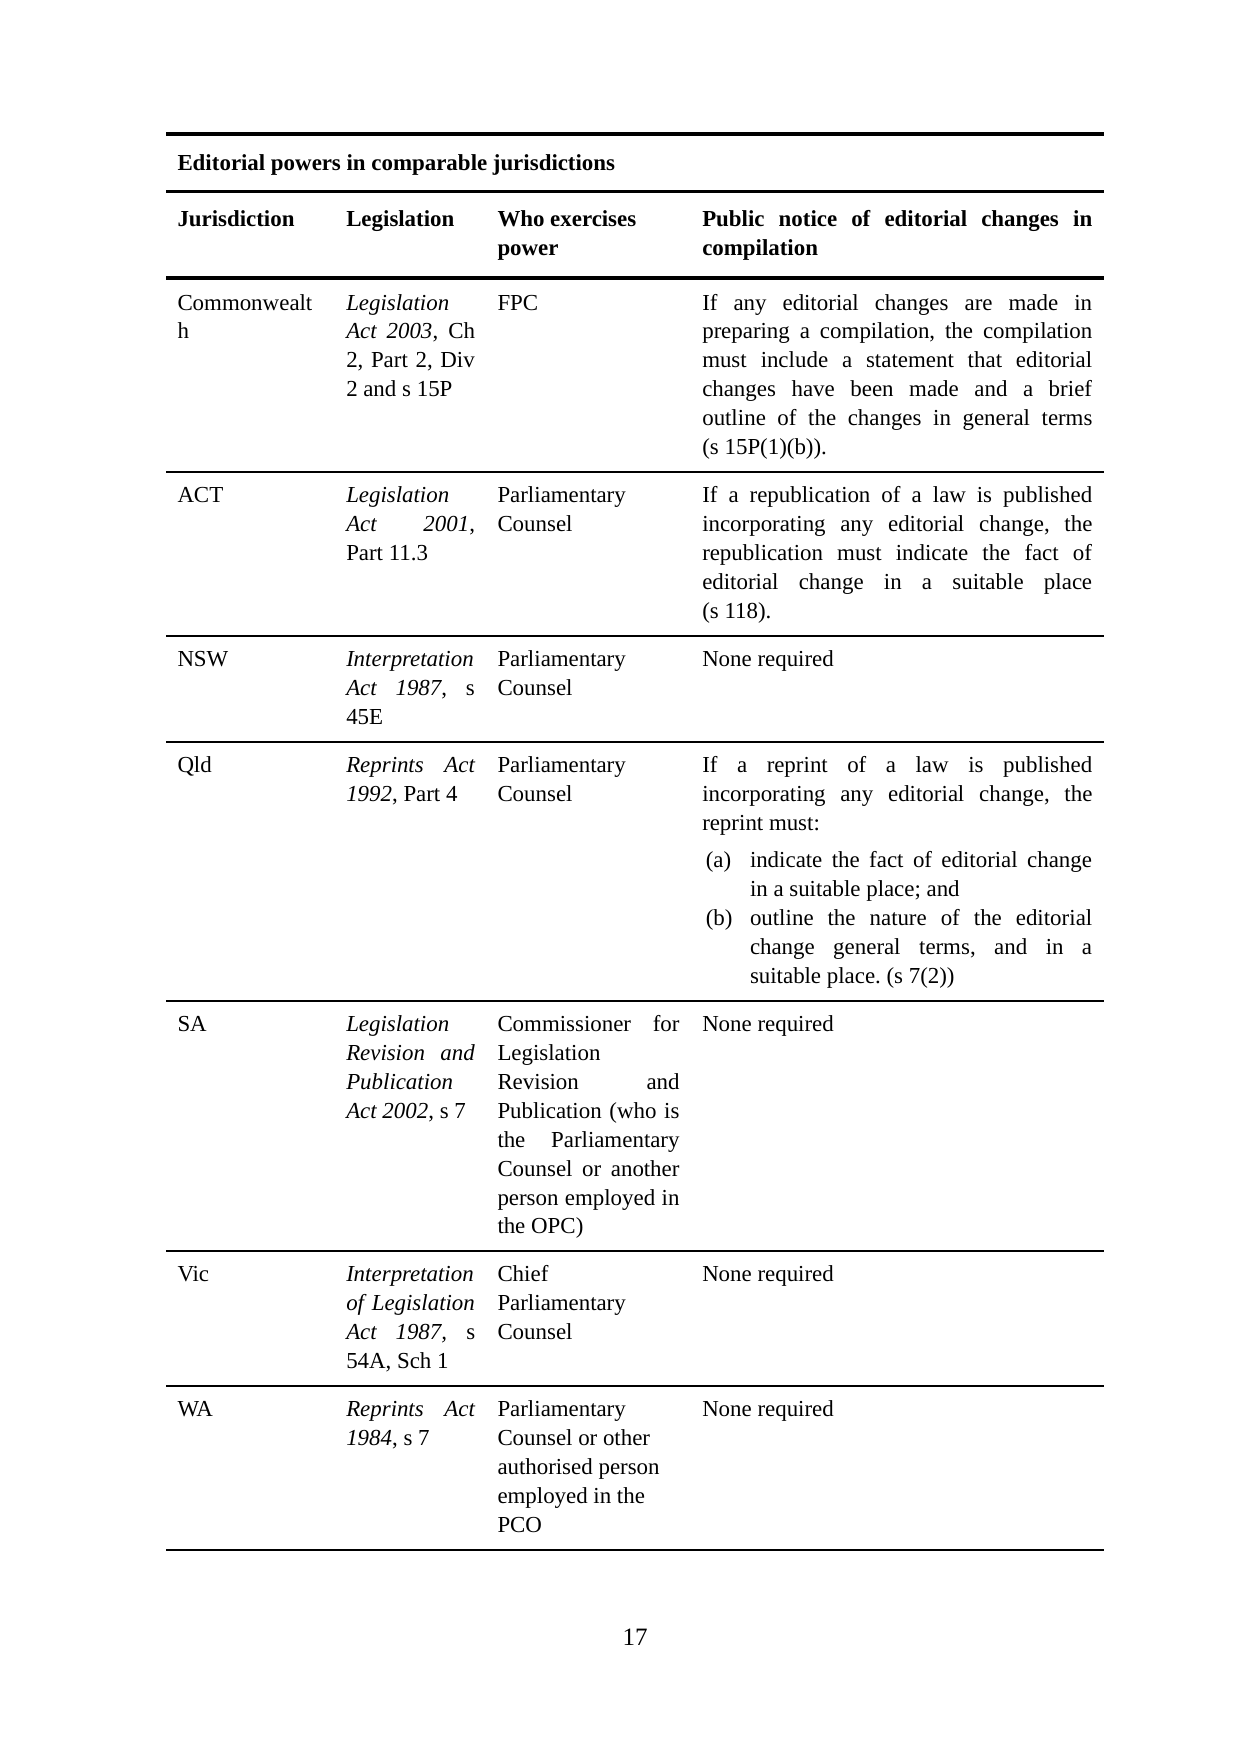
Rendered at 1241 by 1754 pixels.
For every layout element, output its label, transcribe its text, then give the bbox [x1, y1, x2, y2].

table_cell NSW [166, 637, 335, 741]
table_cell Reprints Act 1992, Part 4 [335, 743, 486, 999]
table_cell Legislation Act 2003, Ch 2, Part 2, Div 2 and s 15P [335, 280, 486, 471]
table_cell WA [166, 1387, 335, 1549]
table_cell If a reprint of a law is published incorporating any editorial change, the reprint must: indicate the fact of editorial change in a suitable place; and outline the nature of the editorial change general terms, and in a suitable place. (s 7(2)) [691, 743, 1104, 999]
table_header Editorial powers in comparable jurisdictions [166, 136, 1104, 190]
table_cell Parliamentary Counsel [486, 473, 691, 635]
table_cell ACT [166, 473, 335, 635]
table_cell None required [691, 1002, 1104, 1250]
table_cell If a republication of a law is published incorporating any editorial change, the republication must indicate the fact of editorial change in a suitable place (s 118). [691, 473, 1104, 635]
table_cell None required [691, 637, 1104, 741]
table_cell Jurisdiction [166, 193, 335, 276]
table_cell FPC [486, 280, 691, 471]
table_cell Vic [166, 1252, 335, 1385]
table_cell Legislation [335, 193, 486, 276]
table_cell Legislation Act 2001, Part 11.3 [335, 473, 486, 635]
table_cell Parliamentary Counsel [486, 637, 691, 741]
table_cell Interpretation of Legislation Act 1987, s 54A, Sch 1 [335, 1252, 486, 1385]
table_cell SA [166, 1002, 335, 1250]
table_cell If any editorial changes are made in preparing a compilation, the compilation must include a statement that editorial changes have been made and a brief outline of the changes in general terms (s 15P(1)(b)). [691, 280, 1104, 471]
table_cell Commissioner for Legislation Revision and Publication (who is the Parliamentary Counsel or another person employed in the OPC) [486, 1002, 691, 1250]
table_cell Interpretation Act 1987, s 45E [335, 637, 486, 741]
table_cell Who exercises power [486, 193, 691, 276]
table_cell Commonwealth [166, 280, 335, 471]
table_cell Qld [166, 743, 335, 999]
table_cell Public notice of editorial changes in compilation [691, 193, 1104, 276]
table_cell Parliamentary Counsel or other authorised person employed in the PCO [486, 1387, 691, 1549]
table_cell Parliamentary Counsel [486, 743, 691, 999]
table_cell Chief Parliamentary Counsel [486, 1252, 691, 1385]
table_cell None required [691, 1252, 1104, 1385]
table_cell Legislation Revision and Publication Act 2002, s 7 [335, 1002, 486, 1250]
table_cell None required [691, 1387, 1104, 1549]
table_cell Reprints Act 1984, s 7 [335, 1387, 486, 1549]
